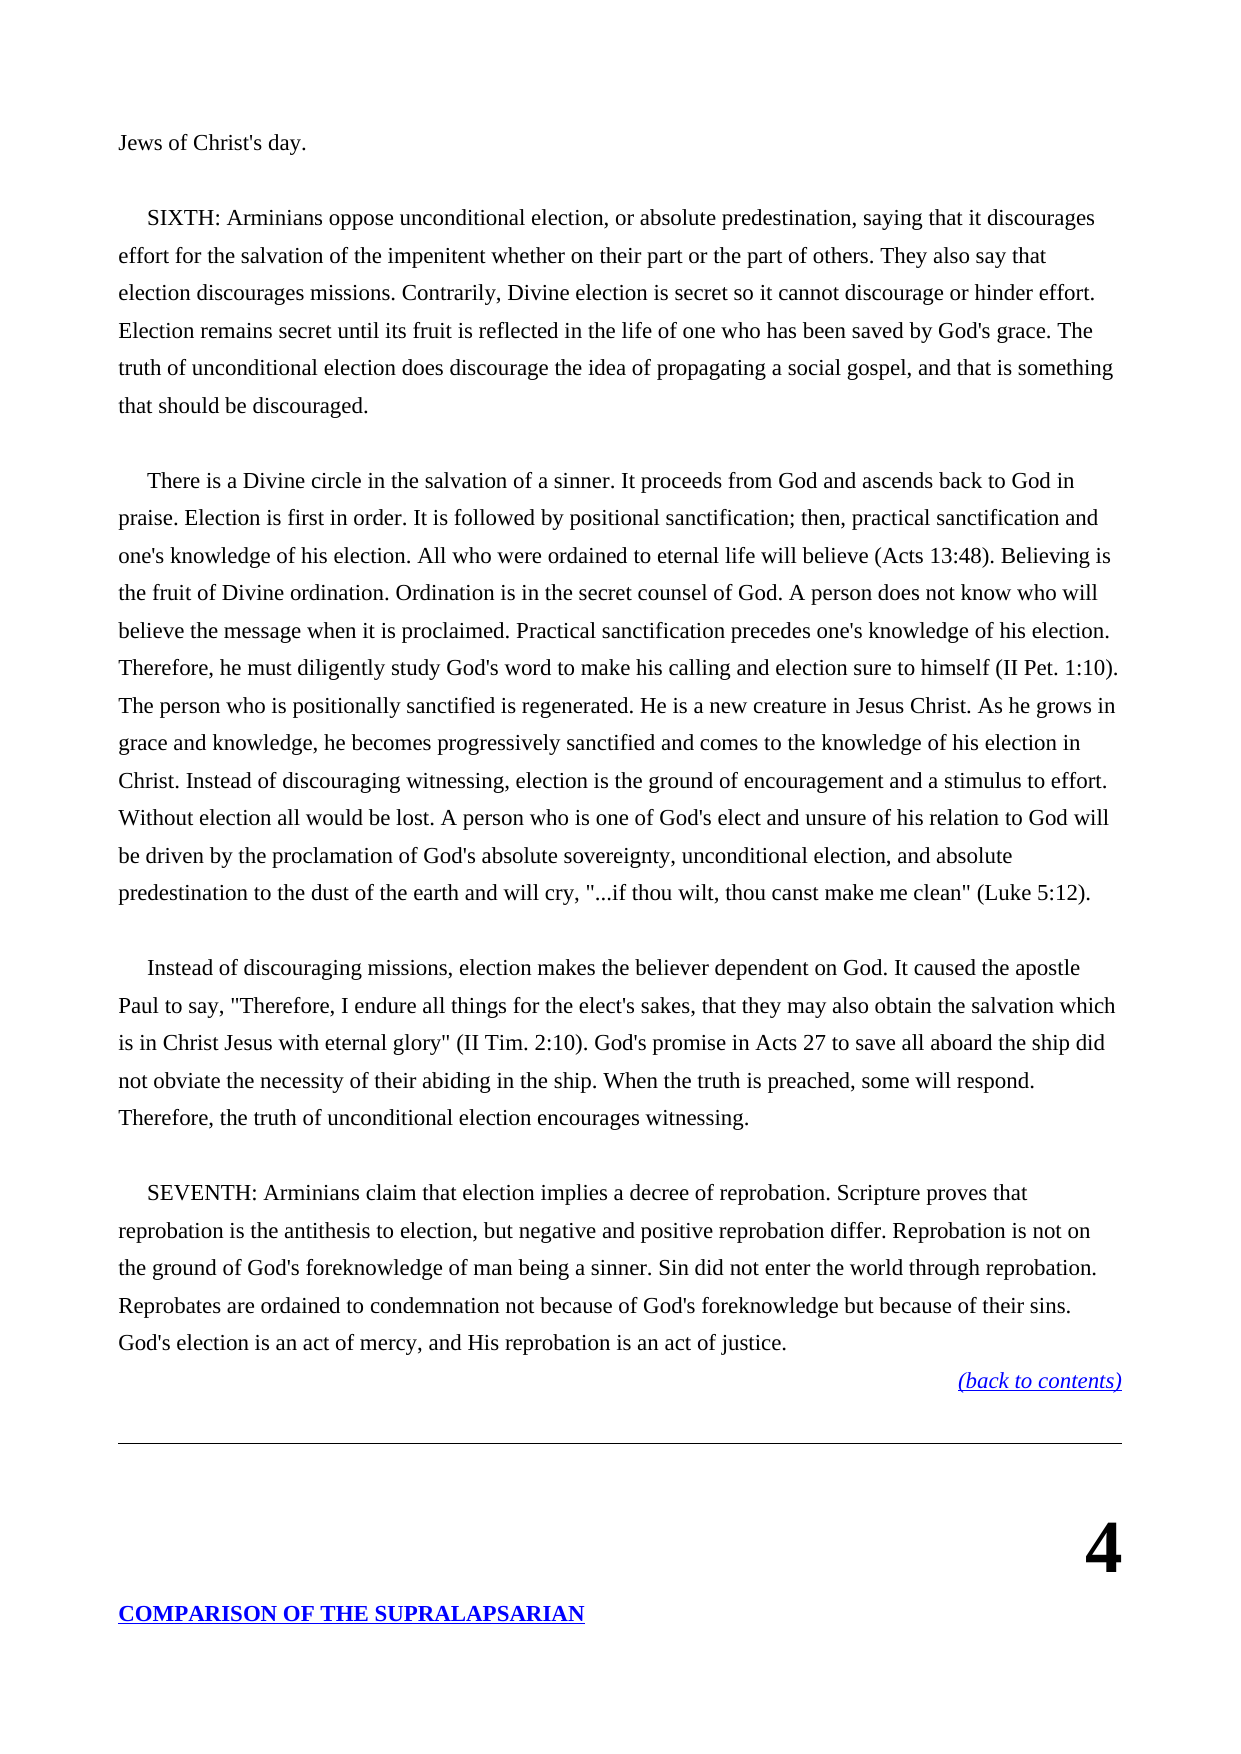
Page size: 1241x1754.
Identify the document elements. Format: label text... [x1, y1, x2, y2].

text Instead of discouraging missions, election makes the believer dependent on God. It caused the apostle Paul to say, "Therefore, I endure all things for the elect's sakes, that they may also obtain the salvation which is in Christ Jesus with eternal glory" (II Tim. 2:10). God's promise in Acts 27 to save all aboard the ship did not obviate the necessity of their abiding in the ship. When the truth is preached, some will respond. Therefore, the truth of unconditional election encourages witnessing. [118, 943, 1122, 1131]
text There is a Divine circle in the salvation of a sinner. It proceeds from God and ascends back to God in praise. Election is first in order. It is followed by positional sanctification; then, practical sanctification and one's knowledge of his election. All who were ordained to eternal life will believe (Acts 13:48). Believing is the fruit of Divine ordination. Ordination is in the secret counsel of God. A person does not know who will believe the message when it is proclaimed. Practical sanctification precedes one's knowledge of his election. Therefore, he must diligently study God's word to make his calling and election sure to himself (II Pet. 1:10). The person who is positionally sanctified is regenerated. He is a new creature in Jesus Christ. As he grows in grace and knowledge, he becomes progressively sanctified and comes to the knowledge of his election in Christ. Instead of discouraging witnessing, election is the ground of encouragement and a stimulus to effort. Without election all would be lost. A person who is one of God's elect and unsure of his relation to God will be driven by the proclamation of God's absolute sovereignty, unconditional election, and absolute predestination to the dust of the earth and will cry, "...if thou wilt, thou canst make me clean" (Luke 5:12). [118, 456, 1122, 906]
text COMPARISON OF THE SUPRALAPSARIAN [118, 1589, 1122, 1626]
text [118, 118, 1122, 156]
text (back to contents) [118, 1356, 1122, 1393]
text SEVENTH: Arminians claim that election implies a decree of reprobation. Scripture proves that reprobation is the antithesis to election, but negative and positive reprobation differ. Reprobation is not on the ground of God's foreknowledge of man being a sinner. Sin did not enter the world through reprobation. Reprobates are ordained to condemnation not because of God's foreknowledge but because of their sins. God's election is an act of mercy, and His reprobation is an act of justice. [118, 1168, 1122, 1356]
text SIXTH: Arminians oppose unconditional election, or absolute predestination, saying that it discourages effort for the salvation of the impenitent whether on their part or the part of others. They also say that election discourages missions. Contrarily, Divine election is secret so it cannot discourage or hinder effort. Election remains secret until its fruit is reflected in the life of one who has been saved by God's grace. The truth of unconditional election does discourage the idea of propagating a social gospel, and that is something that should be discouraged. [118, 193, 1122, 418]
text 4 [118, 1503, 1122, 1589]
